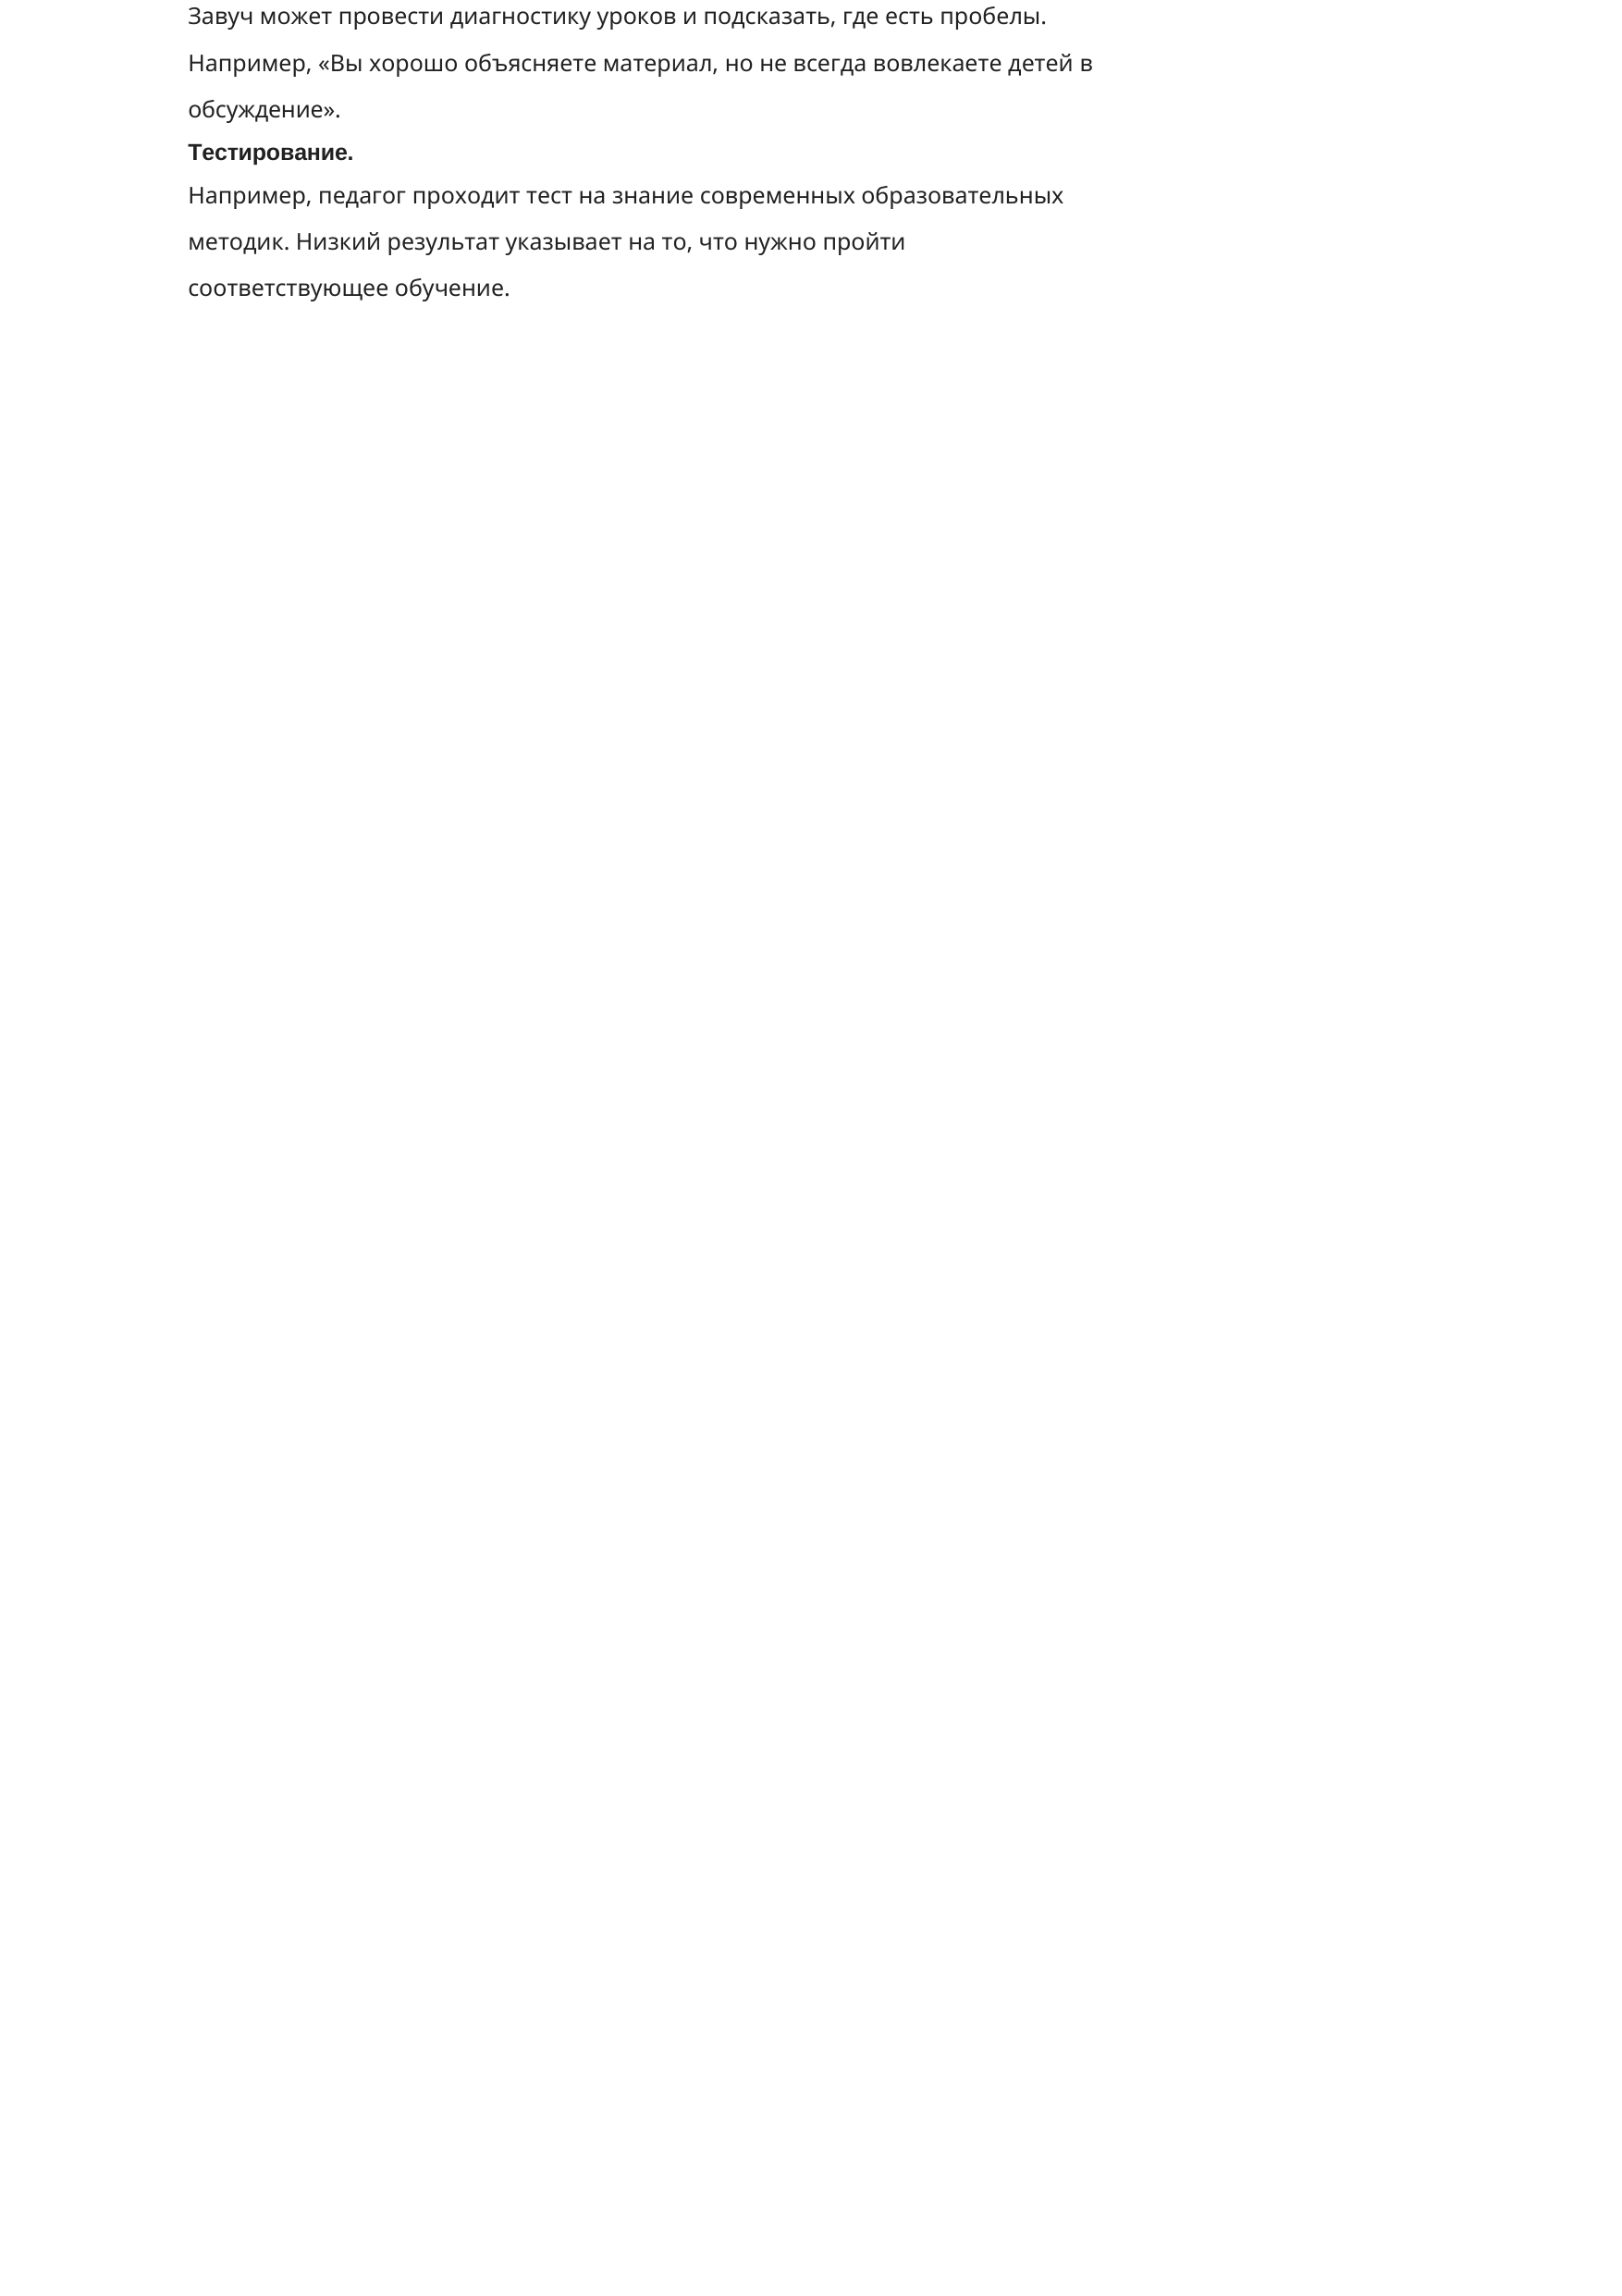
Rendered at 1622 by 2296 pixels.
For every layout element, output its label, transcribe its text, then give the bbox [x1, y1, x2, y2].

text Например, педагог проходит тест на знание современных образовательных методик. Низкий результат указывает на то, что нужно пройти соответствующее обучение. [188, 178, 1107, 303]
subtitle Тестирование. [188, 140, 1554, 166]
text Завуч может провести диагностику уроков и подсказать, где есть пробелы. Например, «Вы хорошо объясняете материал, но не всегда вовлекаете детей в обсуждение». [188, 0, 1112, 125]
